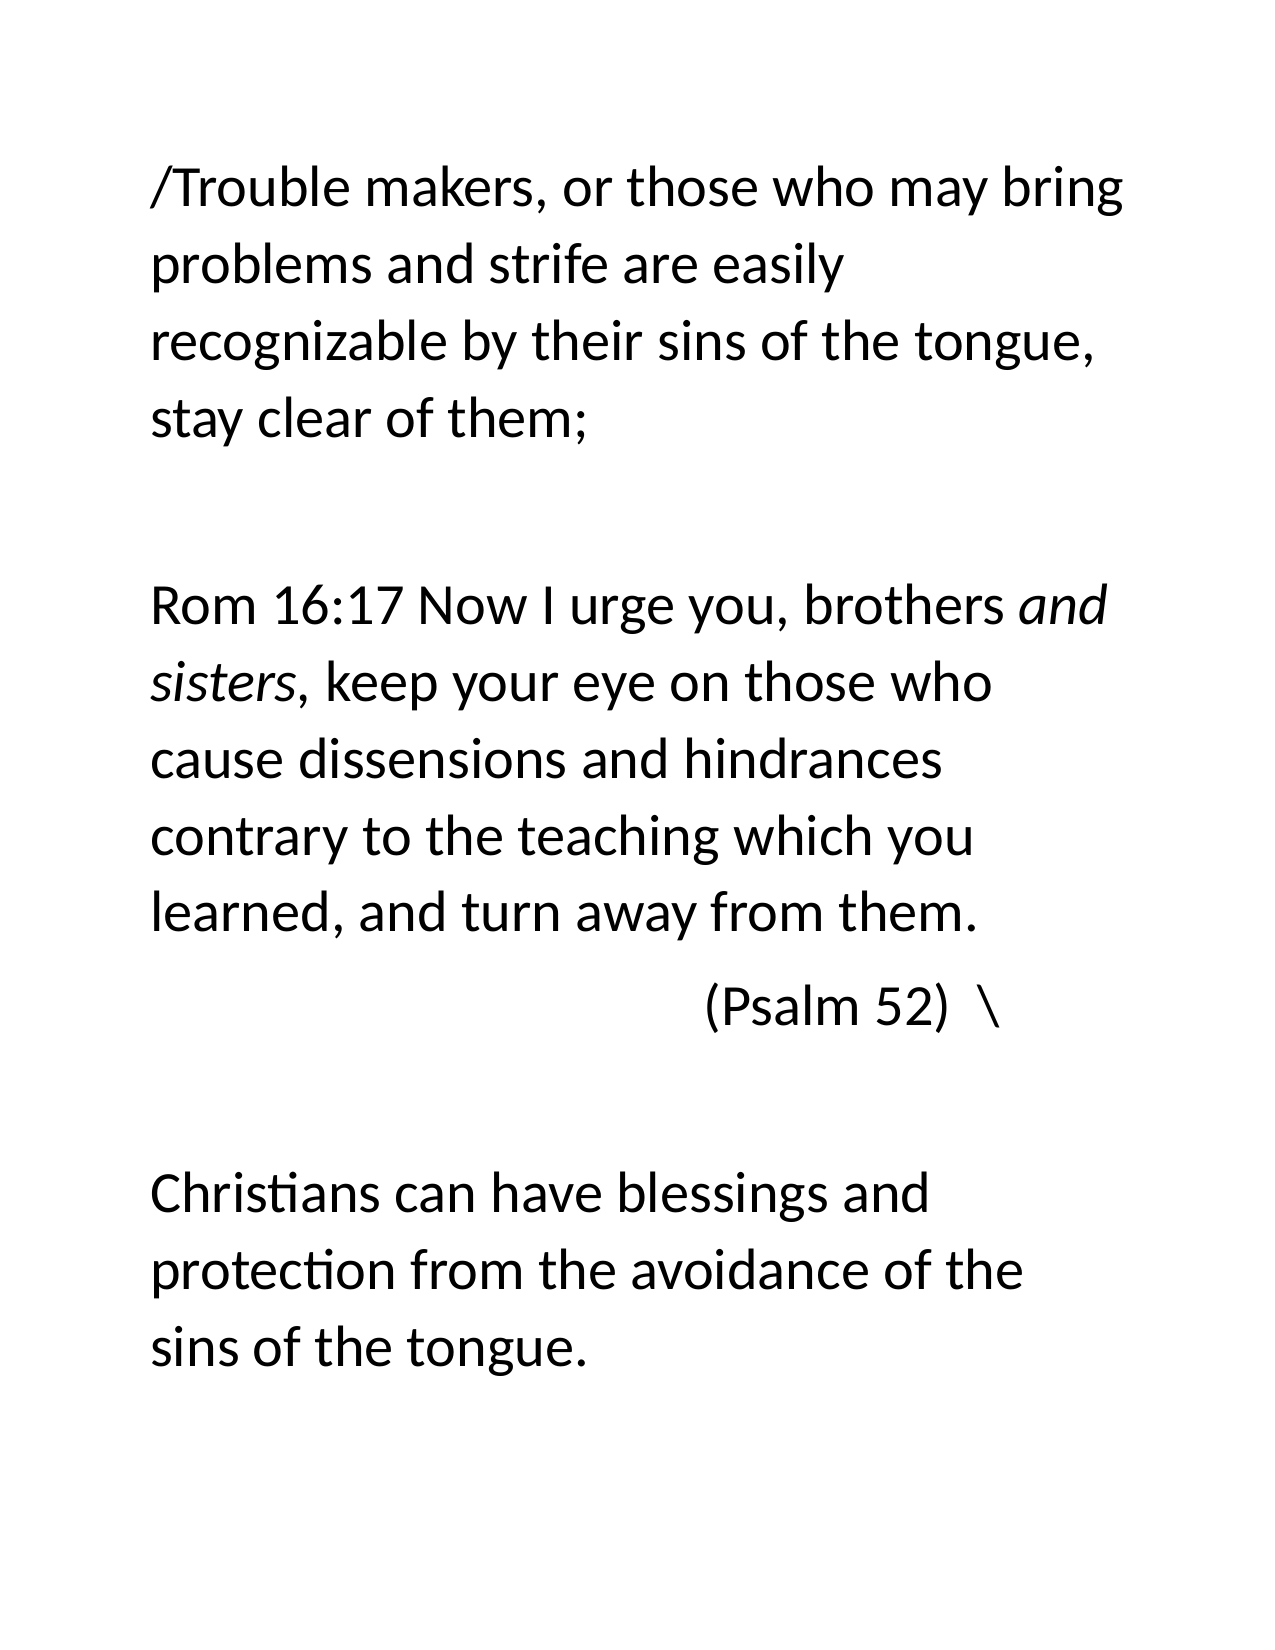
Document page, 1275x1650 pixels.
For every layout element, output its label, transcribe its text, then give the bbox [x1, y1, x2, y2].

text (Psalm 52) \ [150, 969, 1125, 1040]
text Christians can have blessings and protection from the avoidance of the sins of the tongue. [150, 1156, 1125, 1381]
text /Trouble makers, or those who may bring problems and strife are easily recognizable by their sins of the tongue, stay clear of them; [150, 150, 1125, 452]
text Rom 16:17 Now I urge you, brothers and sisters, keep your eye on those who cause dissensions and hindrances contrary to the teaching which you learned, and turn away from them. [150, 568, 1125, 946]
